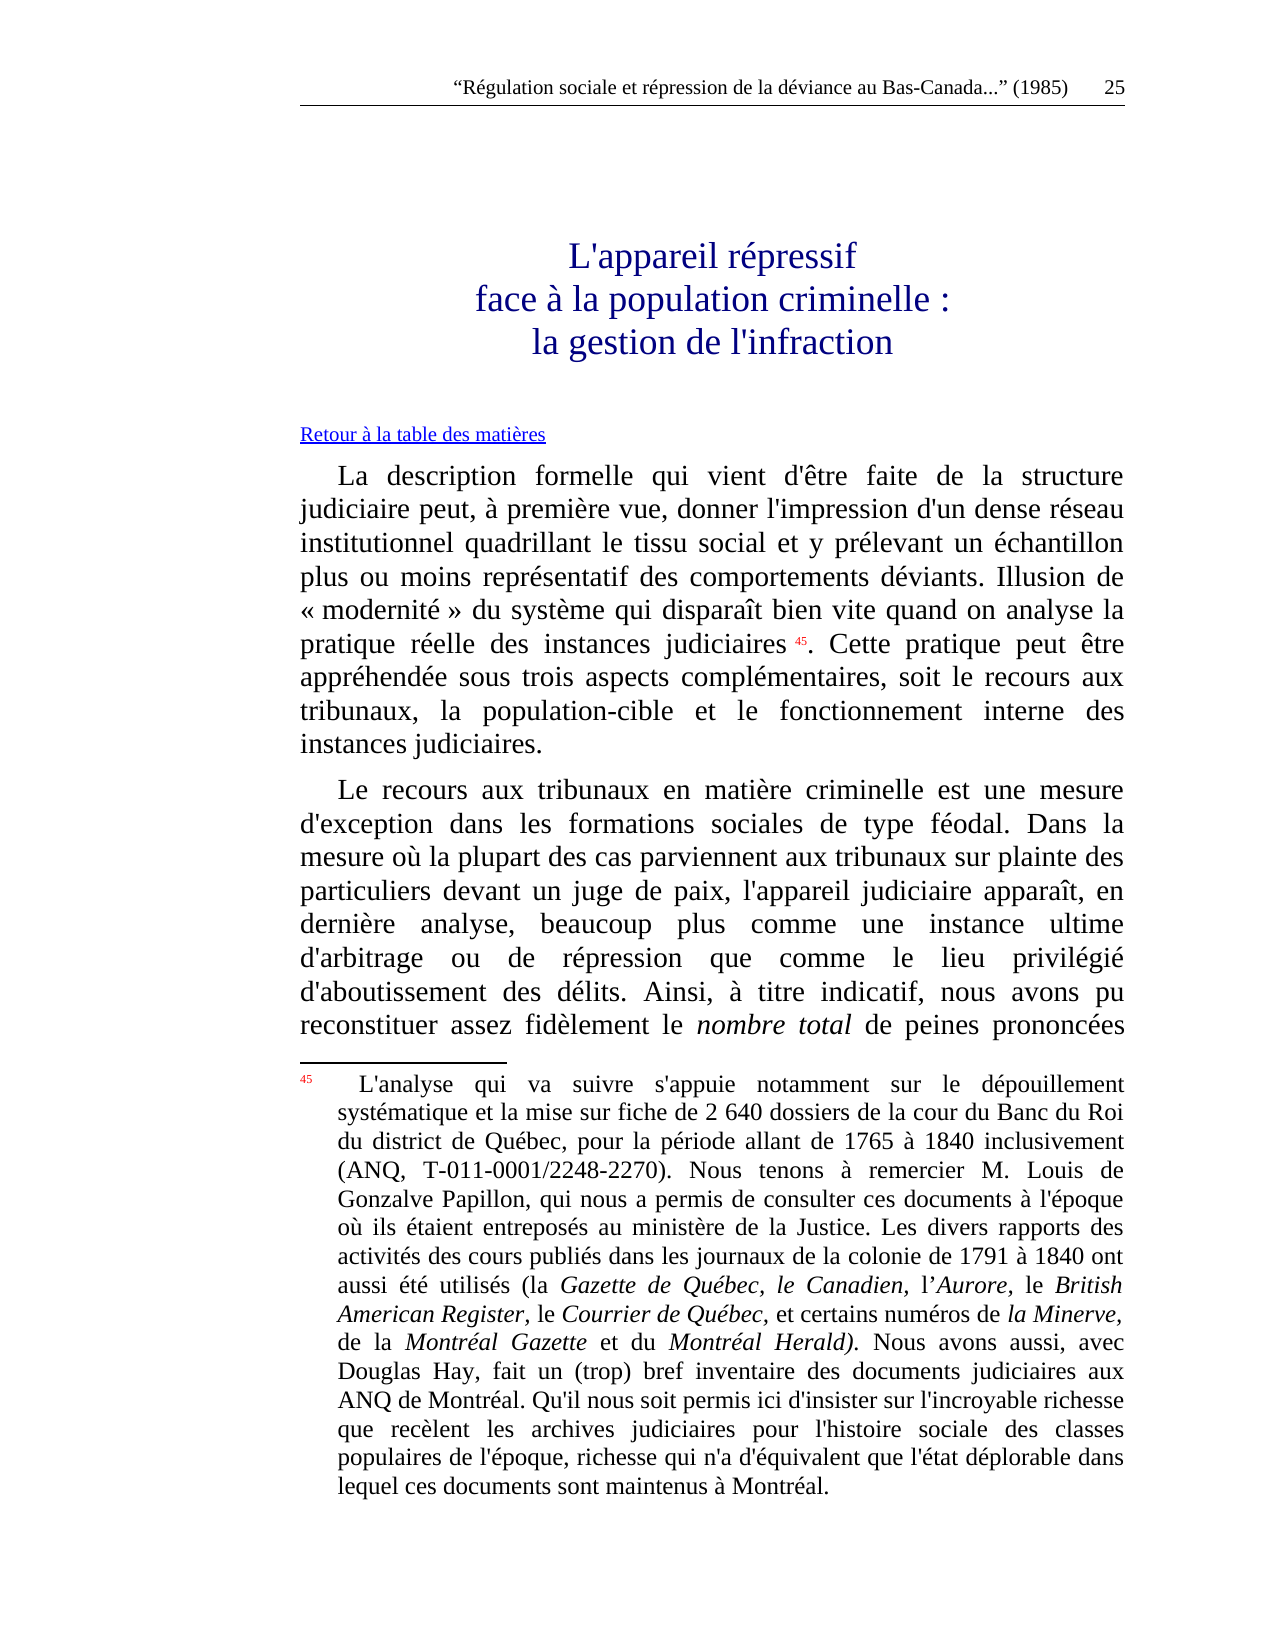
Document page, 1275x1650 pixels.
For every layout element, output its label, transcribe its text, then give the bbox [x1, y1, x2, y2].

text Le recours aux tribunaux en matière criminelle est une mesure d'exception dans les formations sociales de type féodal. Dans la mesure où la plupart des cas parviennent aux tribunaux sur plainte des particuliers devant un juge de paix, l'appareil judiciaire apparaît, en dernière analyse, beaucoup plus comme une instance ultime d'arbitrage ou de répression que comme le lieu privilégié d'aboutissement des délits. Ainsi, à titre indicatif, nous avons pu reconstituer assez fidèlement le nombre total de peines prononcées par l'ensemble des instances judiciaires du district de Québec, de juillet à septembre 1810 : [300, 772, 1125, 1041]
text L'appareil répressif face à la population criminelle : la gestion de l'infraction [300, 233, 1125, 363]
text Retour à la table des matières [300, 421, 1116, 446]
text La description formelle qui vient d'être faite de la structure judiciaire peut, à première vue, donner l'impression d'un dense réseau institutionnel quadrillant le tissu social et y prélevant un échantillon plus ou moins représentatif des comportements déviants. Illusion de « modernité » du système qui disparaît bien vite quand on analyse la pratique réelle des instances judiciaires . Cette pratique peut être appréhendée sous trois aspects complémentaires, soit le recours aux tribunaux, la population-cible et le fonctionnement interne des instances judiciaires. [300, 458, 1125, 760]
